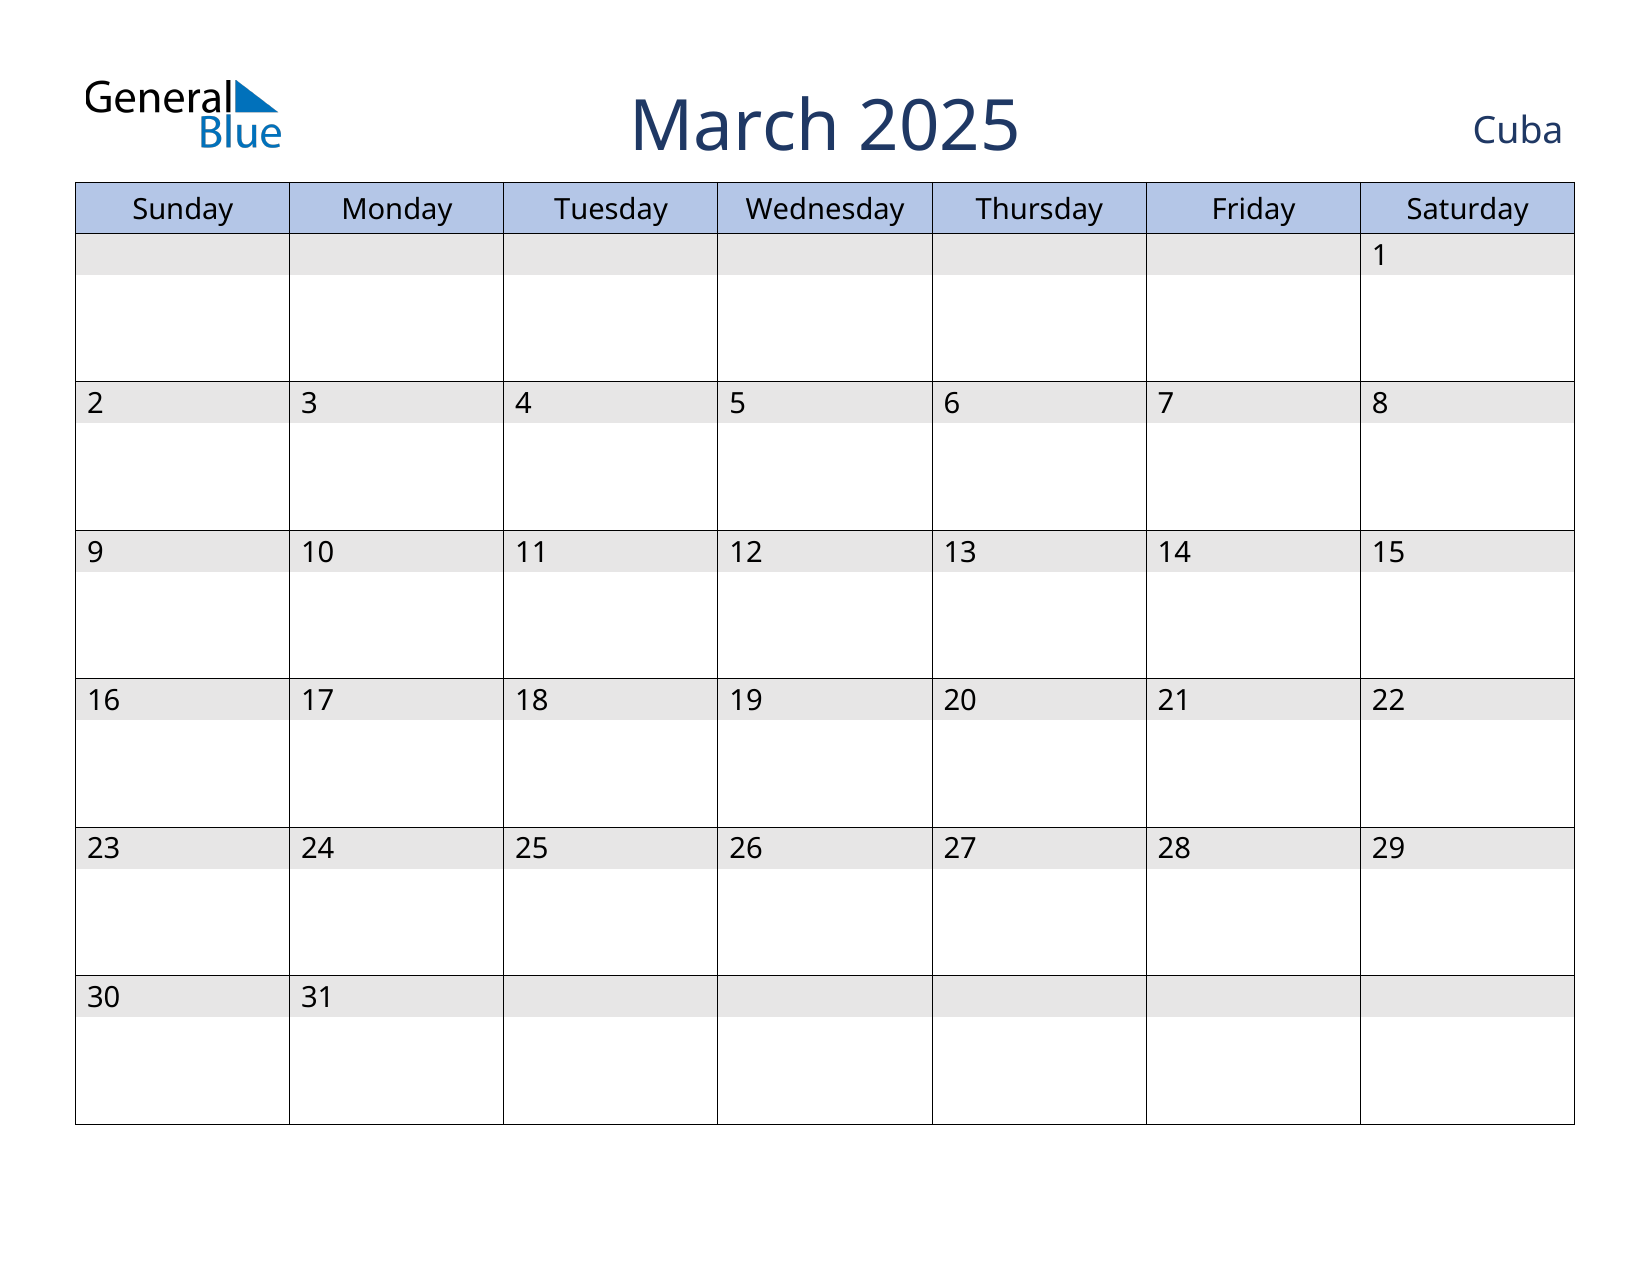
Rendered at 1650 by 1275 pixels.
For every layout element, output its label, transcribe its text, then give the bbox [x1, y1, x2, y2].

table_cell [290, 275, 503, 381]
table_cell [290, 572, 503, 678]
table_cell [76, 275, 289, 381]
table_cell [933, 1017, 1146, 1123]
table_cell [290, 720, 503, 827]
table_cell 26 [718, 828, 932, 869]
table_cell Friday [1147, 183, 1360, 233]
table_header [76, 75, 503, 182]
table_cell [933, 423, 1146, 530]
table_cell 17 [290, 679, 503, 720]
table_cell 13 [933, 531, 1146, 572]
table_cell [1361, 720, 1574, 827]
table_cell 3 [290, 382, 503, 423]
table_cell 1 [1361, 234, 1574, 275]
table_cell 28 [1147, 828, 1360, 869]
table_cell Saturday [1361, 183, 1574, 233]
table_cell 30 [76, 976, 289, 1017]
table_cell 10 [290, 531, 503, 572]
table_cell Thursday [933, 183, 1146, 233]
table_cell [933, 275, 1146, 381]
table_cell 23 [76, 828, 289, 869]
table_cell [290, 423, 503, 530]
table_cell [290, 1017, 503, 1123]
table_cell [504, 869, 717, 975]
table_cell 29 [1361, 828, 1574, 869]
table_header March 2025 [504, 75, 1146, 182]
table_cell [718, 572, 932, 678]
table_cell 22 [1361, 679, 1574, 720]
table_cell [504, 572, 717, 678]
table_cell [1147, 234, 1360, 275]
table_cell [76, 234, 289, 275]
table_cell Wednesday [718, 183, 932, 233]
table_cell 9 [76, 531, 289, 572]
table_cell [718, 720, 932, 827]
table_cell [933, 572, 1146, 678]
table_cell [504, 1017, 717, 1123]
table_cell [1361, 1017, 1574, 1123]
table_cell Tuesday [504, 183, 717, 233]
table_cell [1361, 275, 1574, 381]
table_cell 24 [290, 828, 503, 869]
table_cell 21 [1147, 679, 1360, 720]
table_cell 14 [1147, 531, 1360, 572]
table_cell [718, 869, 932, 975]
table_cell [504, 720, 717, 827]
table_cell [76, 869, 289, 975]
table_cell Sunday [76, 183, 289, 233]
table_cell [718, 275, 932, 381]
table_cell 7 [1147, 382, 1360, 423]
table_cell [933, 720, 1146, 827]
table_cell 15 [1361, 531, 1574, 572]
table_cell [933, 234, 1146, 275]
table_cell 19 [718, 679, 932, 720]
table_cell Monday [290, 183, 503, 233]
table_cell [76, 1017, 289, 1123]
table_cell 31 [290, 976, 503, 1017]
table_cell [504, 275, 717, 381]
table_cell 20 [933, 679, 1146, 720]
table_header Cuba [1146, 75, 1574, 182]
table_cell [718, 1017, 932, 1123]
table_cell [1147, 720, 1360, 827]
table_cell 5 [718, 382, 932, 423]
table_cell 27 [933, 828, 1146, 869]
table_cell [76, 572, 289, 678]
table_cell [290, 869, 503, 975]
table_cell [504, 976, 717, 1017]
table_cell [76, 720, 289, 827]
table_cell [1147, 976, 1360, 1017]
table_cell 11 [504, 531, 717, 572]
table_cell 12 [718, 531, 932, 572]
table_cell 2 [76, 382, 289, 423]
table_cell [1147, 275, 1360, 381]
table_cell 16 [76, 679, 289, 720]
picture [86, 80, 281, 148]
table_cell [718, 234, 932, 275]
table_cell [1147, 572, 1360, 678]
table_cell [504, 234, 717, 275]
table_cell [290, 234, 503, 275]
table_cell 8 [1361, 382, 1574, 423]
table_cell [1147, 869, 1360, 975]
table_cell [504, 423, 717, 530]
table_cell [1361, 976, 1574, 1017]
table_cell 18 [504, 679, 717, 720]
table_cell [1361, 423, 1574, 530]
table_cell 25 [504, 828, 717, 869]
table_cell [1147, 423, 1360, 530]
table_cell [933, 869, 1146, 975]
table_cell [1361, 869, 1574, 975]
table_cell [1361, 572, 1574, 678]
table_cell [1147, 1017, 1360, 1123]
table_cell 6 [933, 382, 1146, 423]
table_cell [76, 423, 289, 530]
table_cell [718, 423, 932, 530]
table_cell 4 [504, 382, 717, 423]
table_cell [718, 976, 932, 1017]
table_cell [933, 976, 1146, 1017]
